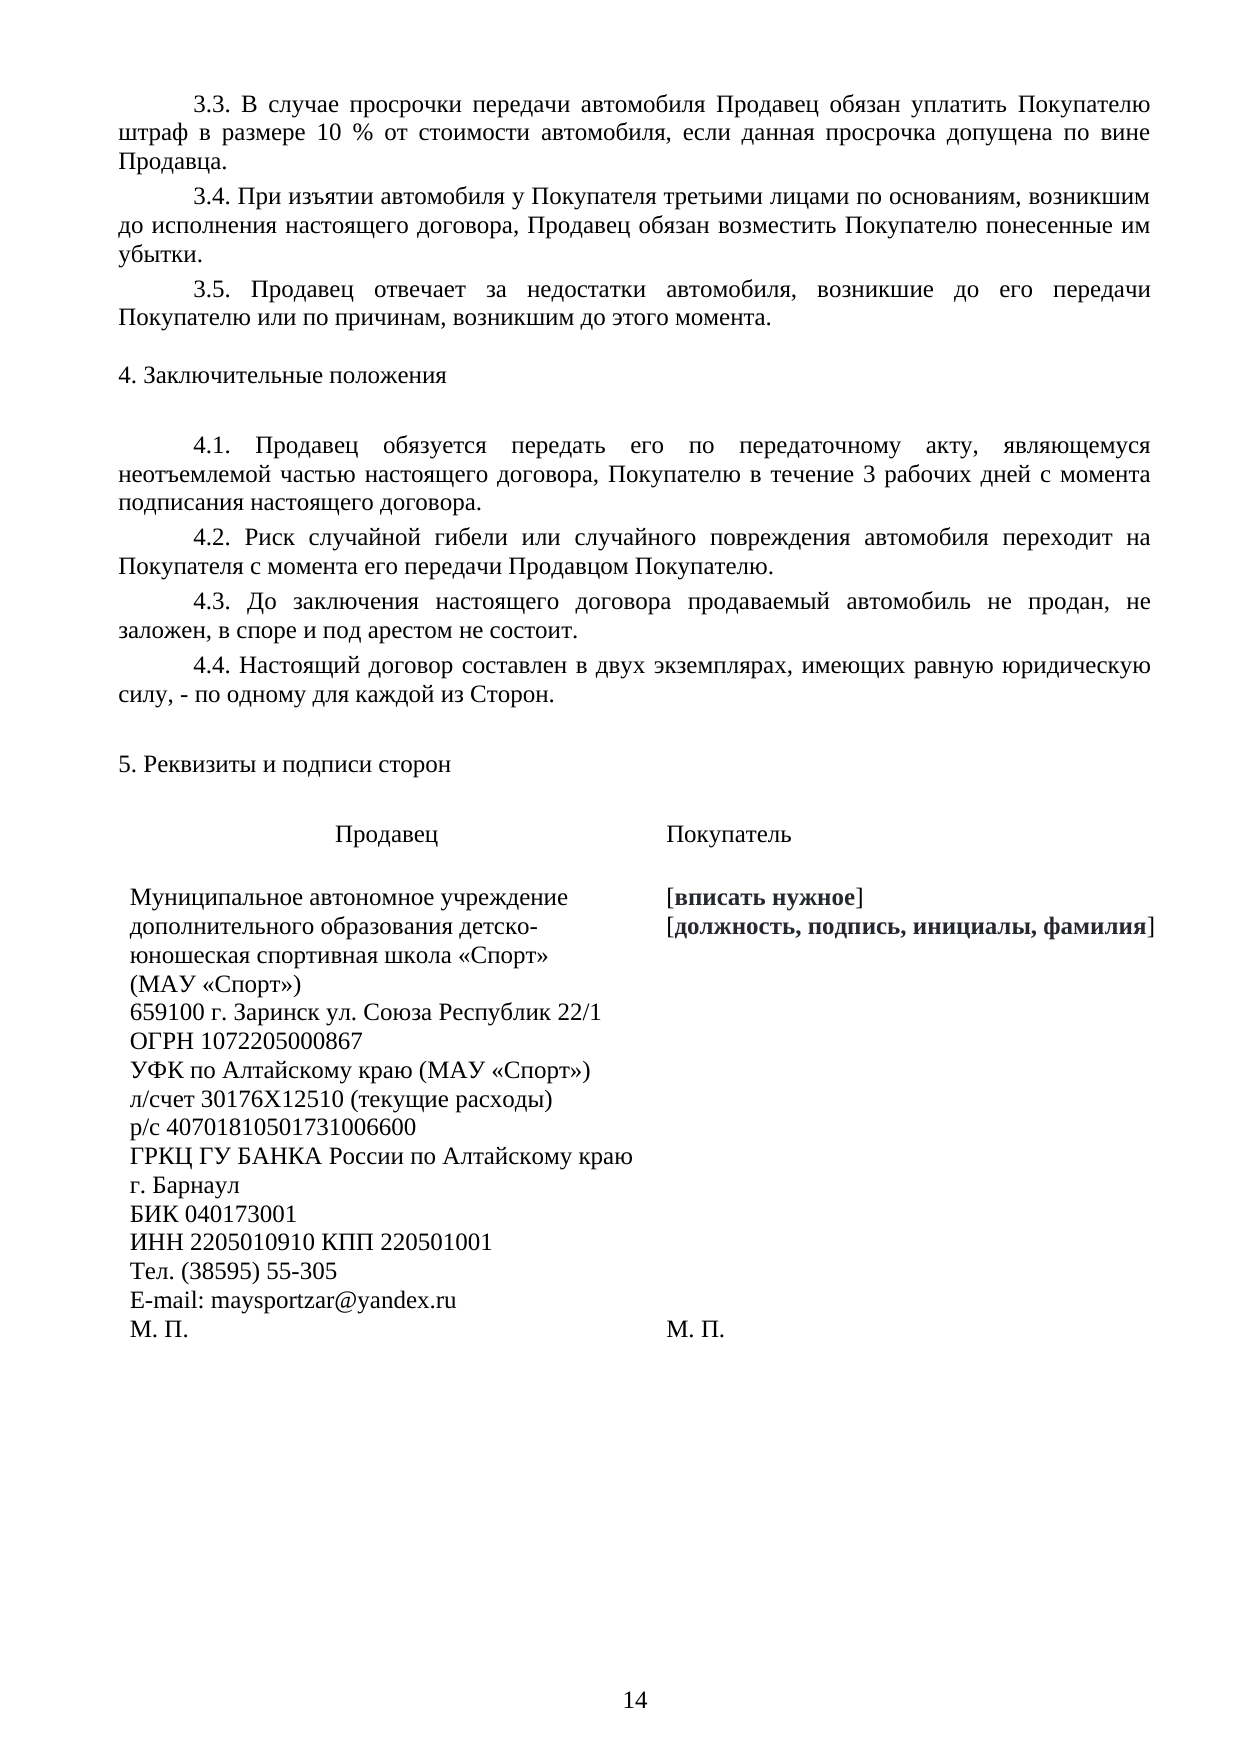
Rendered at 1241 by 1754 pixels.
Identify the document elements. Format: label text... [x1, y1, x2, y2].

table_header Продавец Муниципальное автономное учреждение дополнительного образования детско-юношеская спортивная школа «Спорт» (МАУ «Спорт») 659100 г. Заринск ул. Союза Республик 22/1 ОГРН 1072205000867 УФК по Алтайскому краю (МАУ «Спорт») л/счет 30176Х12510 (текущие расходы) р/с 40701810501731006600 ГРКЦ ГУ БАНКА России по Алтайскому краю г. Барнаул БИК 040173001 ИНН 2205010910 КПП 220501001 Тел. (38595) 55-305 E-mail: maysportzar@yandex.ru М. П. [118, 819, 655, 1342]
text 4.2. Риск случайной гибели или случайного повреждения автомобиля переходит на Покупателя с момента его передачи Продавцом Покупателю. [118, 522, 1152, 580]
text 4.1. Продавец обязуется передать его по передаточному акту, являющемуся неотъемлемой частью настоящего договора, Покупателю в течение 3 рабочих дней с момента подписания настоящего договора. [118, 430, 1152, 516]
text 3.3. В случае просрочки передачи автомобиля Продавец обязан уплатить Покупателю штраф в размере 10 % от стоимости автомобиля, если данная просрочка допущена по вине Продавца. [118, 89, 1152, 175]
text 5. Реквизиты и подписи сторон [118, 749, 1152, 777]
text 4.4. Настоящий договор составлен в двух экземплярах, имеющих равную юридическую силу, - по одному для каждой из Сторон. [118, 650, 1152, 707]
text 4. Заключительные положения [118, 360, 1152, 389]
text 3.5. Продавец отвечает за недостатки автомобиля, возникшие до его передачи Покупателю или по причинам, возникшим до этого момента. [118, 274, 1152, 331]
table_header Покупатель [вписать нужное] [должность, подпись, инициалы, фамилия] М. П. [655, 819, 1179, 1342]
text 3.4. При изъятии автомобиля у Покупателя третьими лицами по основаниям, возникшим до исполнения настоящего договора, Продавец обязан возместить Покупателю понесенные им убытки. [118, 181, 1152, 267]
text 4.3. До заключения настоящего договора продаваемый автомобиль не продан, не заложен, в споре и под арестом не состоит. [118, 586, 1152, 644]
